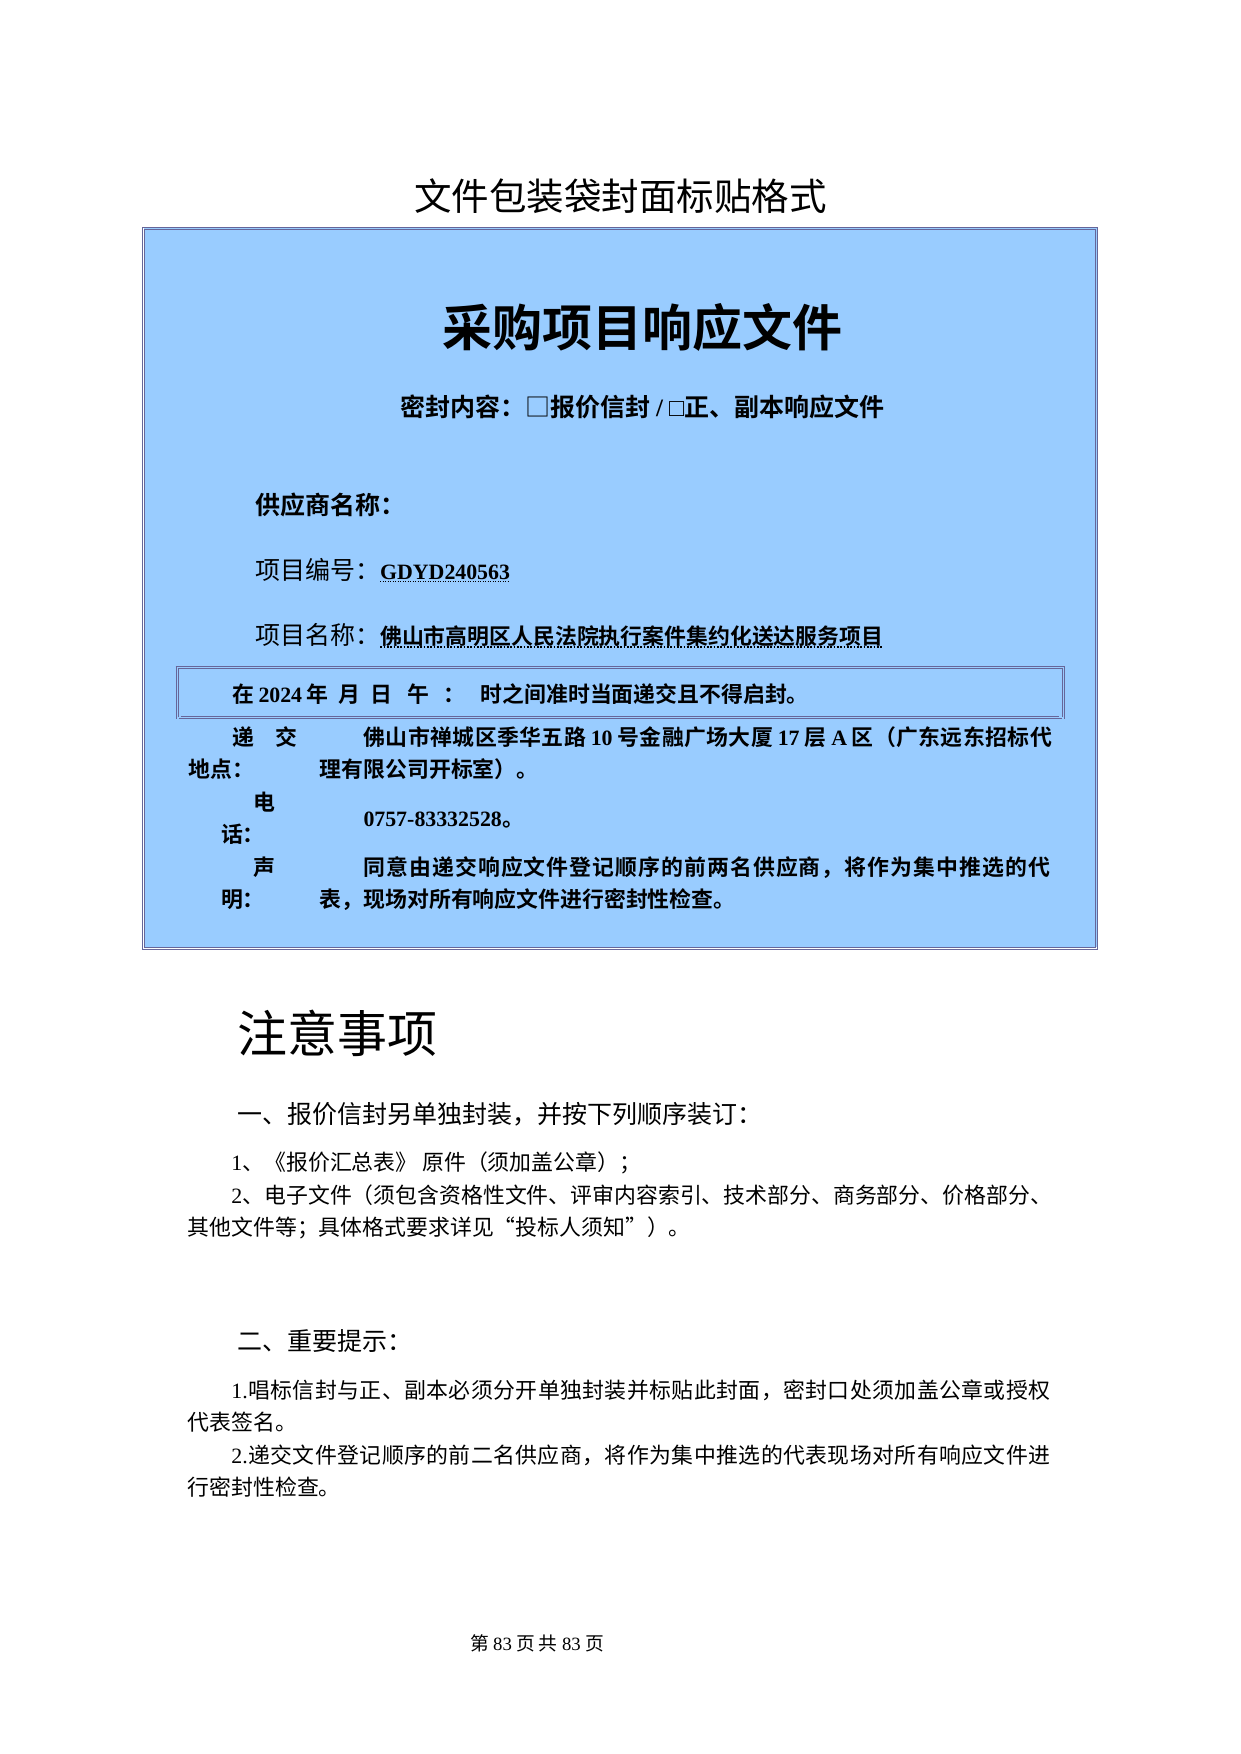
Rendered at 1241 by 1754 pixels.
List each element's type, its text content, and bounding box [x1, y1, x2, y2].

text 二、重要提示： [187, 1307, 1053, 1372]
text 2、电子文件（须包含资格性文件、评审内容索引、技术部分、商务部分、价格部分、其他文件等；具体格式要求详见“投标人须知”）。 [187, 1177, 1053, 1242]
text 1.唱标信封与正、副本必须分开单独封装并标贴此封面，密封口处须加盖公章或授权代表签名。 [187, 1372, 1053, 1437]
text 注意事项 [187, 982, 1053, 1080]
text 一、报价信封另单独封装，并按下列顺序装订： [187, 1080, 1053, 1145]
table_header 采购项目响应文件 密封内容：□报价信封 / □正、副本响应文件 供应商名称： 项目编号：GDYD240563 项目名称：佛山市高明区人民法院执行案件集约化送达服务项目 [145, 230, 1095, 947]
text 文件包装袋封面标贴格式 [187, 162, 1053, 227]
text 2.递交文件登记顺序的前二名供应商，将作为集中推选的代表现场对所有响应文件进行密封性检查。 [187, 1437, 1053, 1502]
text 1、《报价汇总表》 原件（须加盖公章）； [187, 1145, 1053, 1177]
